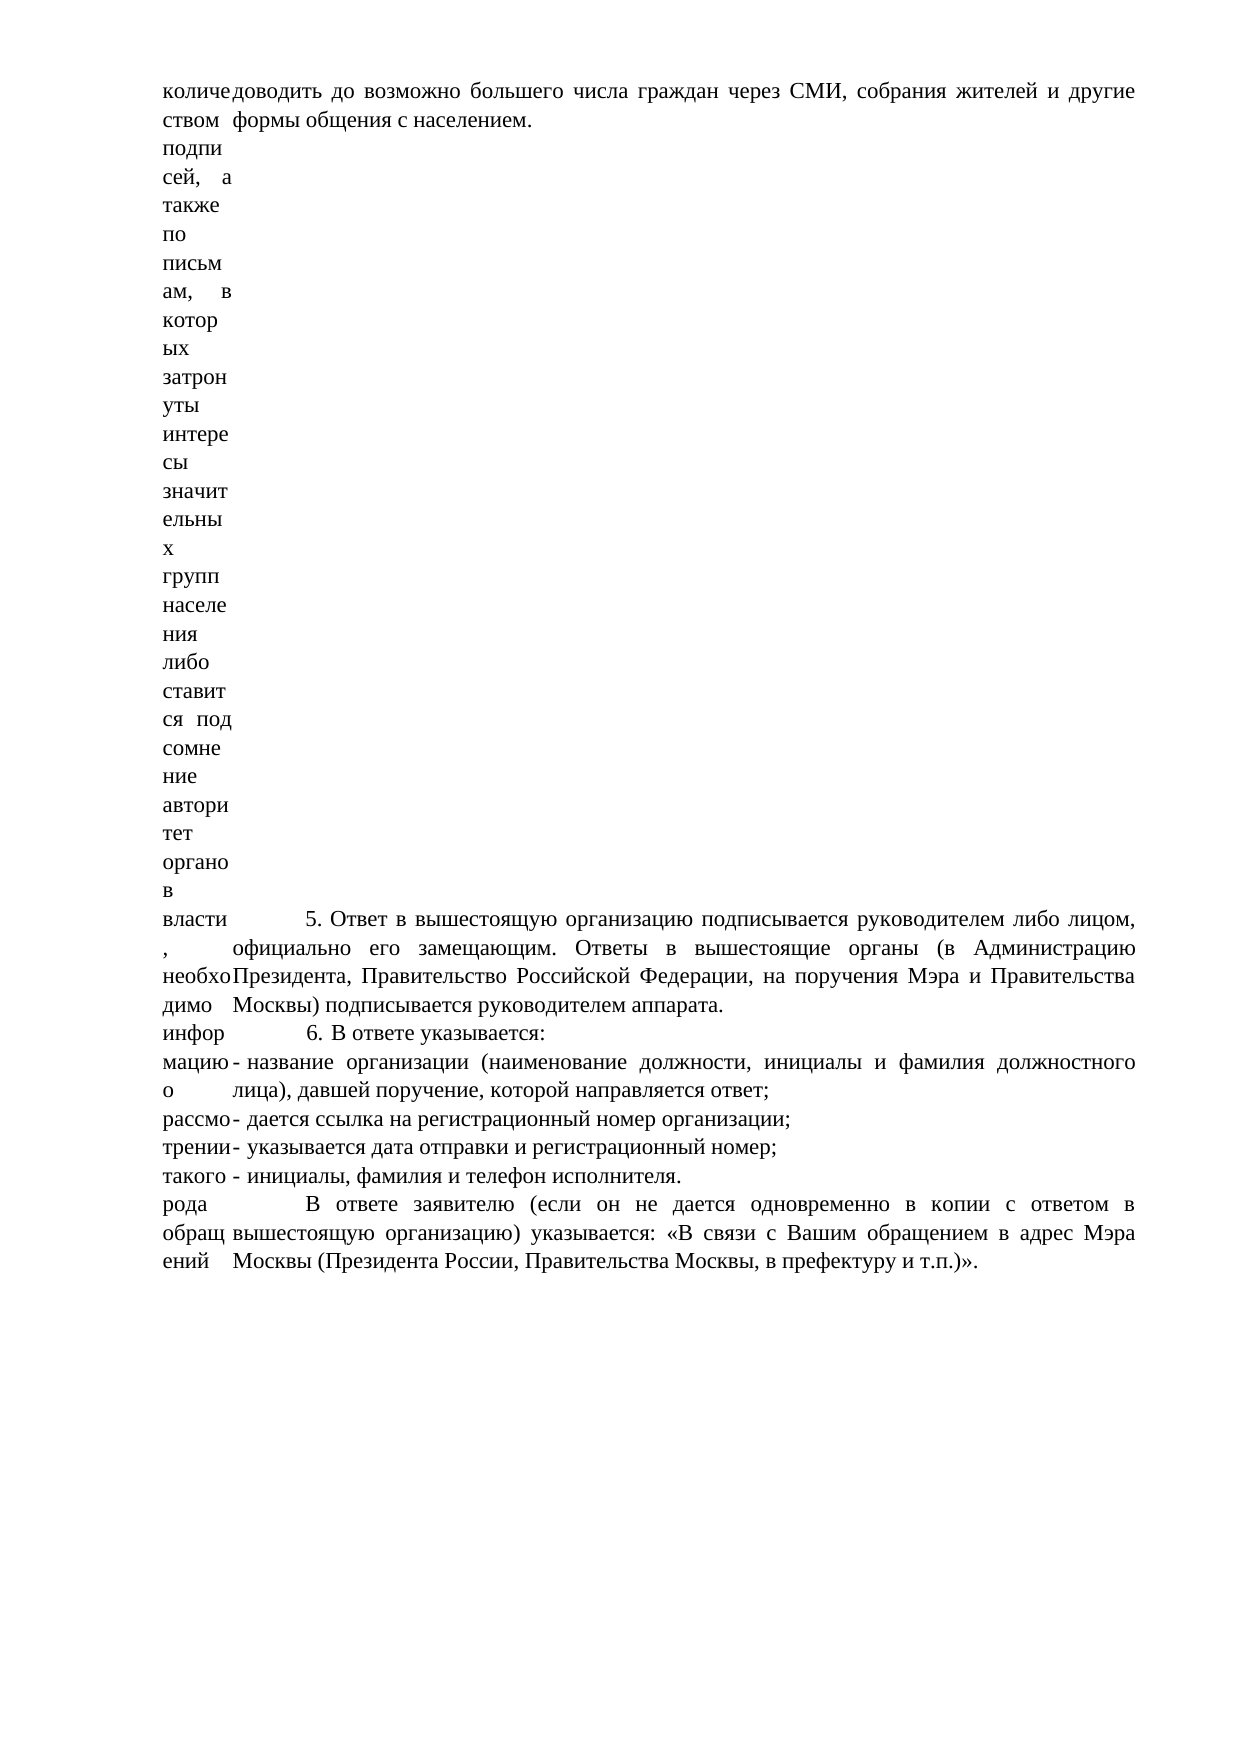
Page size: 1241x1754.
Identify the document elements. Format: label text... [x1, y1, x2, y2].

text 5. Ответ в вышестоящую организацию подписывается руководителем либо лицом, официально его замещающим. Ответы в вышестоящие органы (в Администрацию Президента, Правительство Российской Федерации, на поручения Мэра и Правительства Москвы) подписывается руководителем аппарата. [232, 904, 1137, 1018]
list инициалы, фамилия и телефон исполнителя. [232, 1161, 1137, 1189]
text 6. В ответе указывается: [306, 1018, 1137, 1046]
list дается ссылка на регистрационный номер организации; [232, 1103, 1137, 1132]
list указывается дата отправки и регистрационный номер; [232, 1132, 1137, 1161]
text В ответе заявителю (если он не дается одновременно в копии с ответом в вышестоящую организацию) указывается: «В связи с Вашим обращением в адрес Мэра Москвы (Президента России, Правительства Москвы, в префектуру и т.п.)». [232, 1189, 1137, 1275]
list название организации (наименование должности, инициалы и фамилия должностного лица), давшей поручение, которой направляется ответ; [232, 1046, 1137, 1103]
